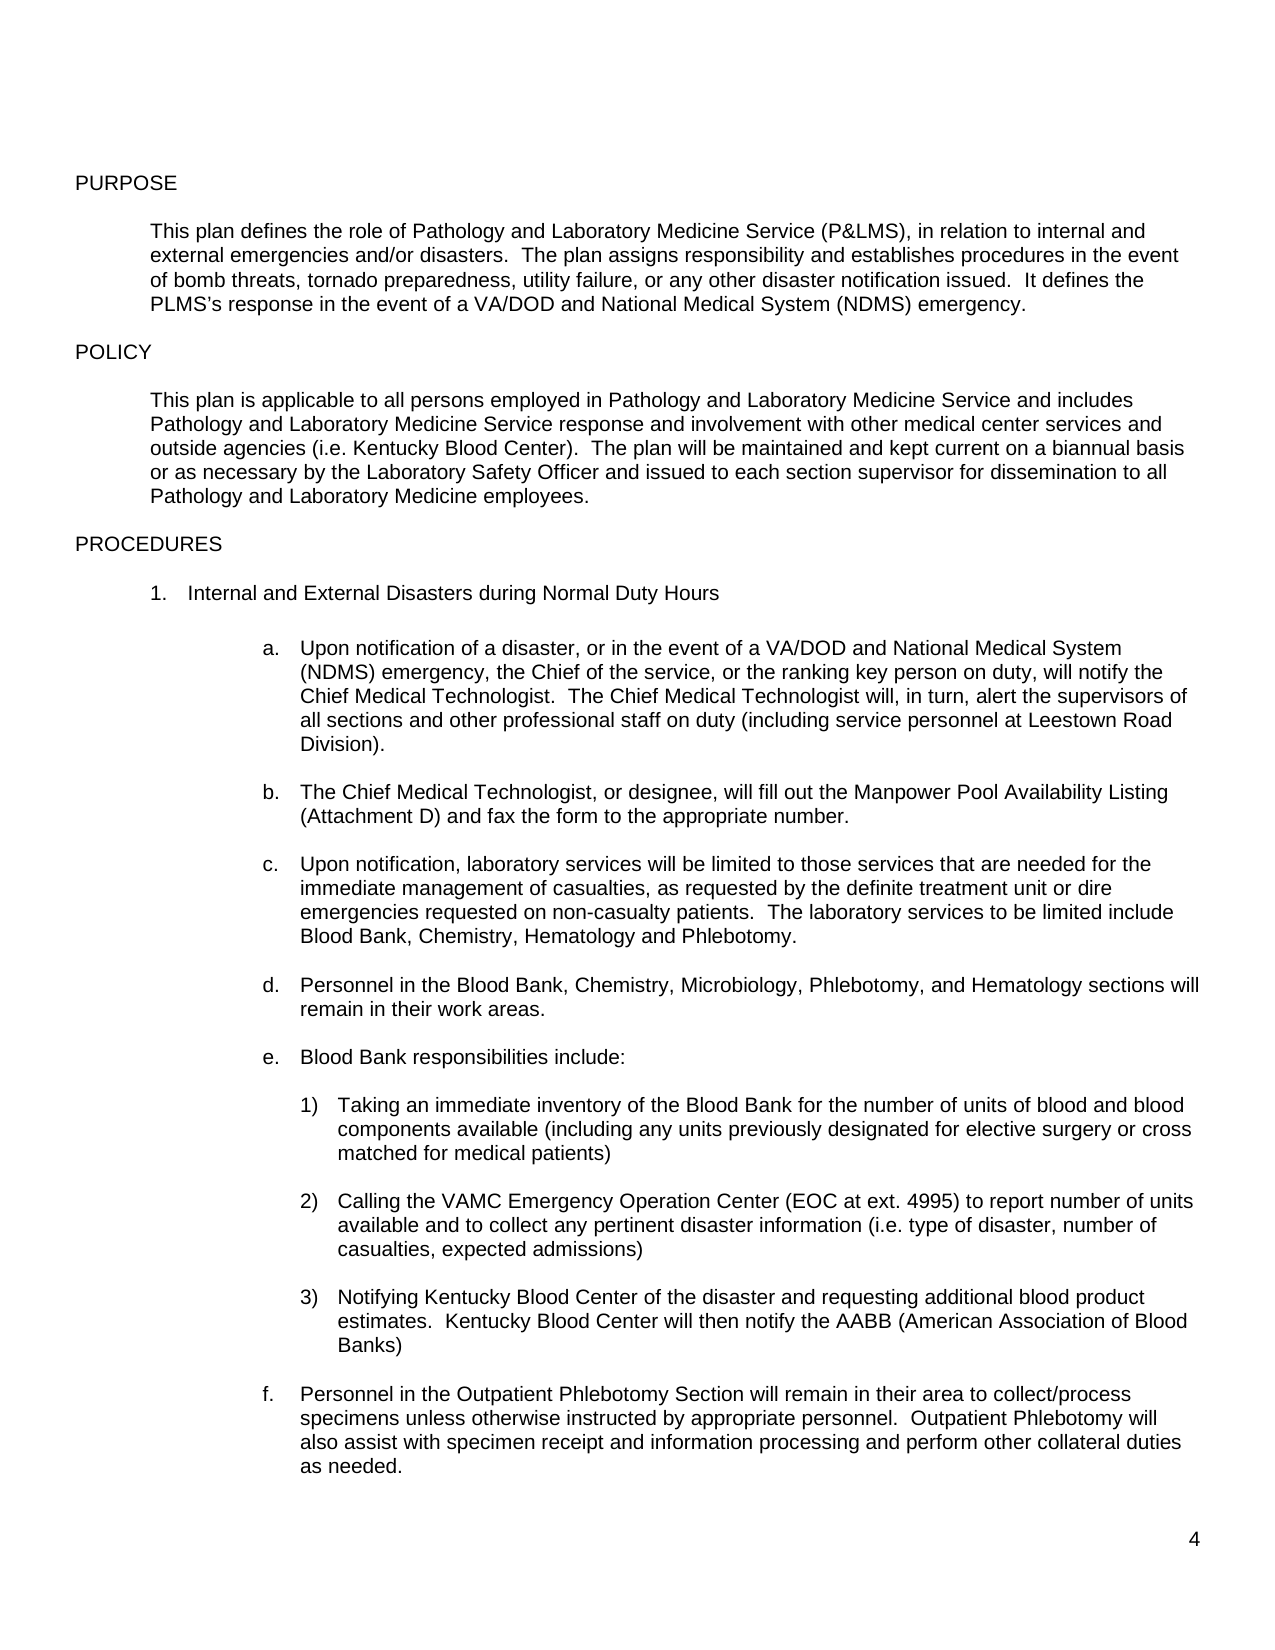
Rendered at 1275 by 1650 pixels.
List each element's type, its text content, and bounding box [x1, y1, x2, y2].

list Taking an immediate inventory of the Blood Bank for the number of units of blood and blood components available (including any units previously designated for elective surgery or cross matched for medical patients) [300, 1093, 1200, 1165]
list The Chief Medical Technologist, or designee, will fill out the Manpower Pool Availability Listing (Attachment D) and fax the form to the appropriate number. [262, 780, 1200, 828]
list Upon notification, laboratory services will be limited to those services that are needed for the immediate management of casualties, as requested by the definite treatment unit or dire emergencies requested on non-casualty patients. The laboratory services to be limited include Blood Bank, Chemistry, Hematology and Phlebotomy. [262, 852, 1200, 948]
list Upon notification of a disaster, or in the event of a VA/DOD and National Medical System (NDMS) emergency, the Chief of the service, or the ranking key person on duty, will notify the Chief Medical Technologist. The Chief Medical Technologist will, in turn, alert the supervisors of all sections and other professional staff on duty (including service personnel at Leestown Road Division). [262, 636, 1200, 756]
list Personnel in the Outpatient Phlebotomy Section will remain in their area to collect/process specimens unless otherwise instructed by appropriate personnel. Outpatient Phlebotomy will also assist with specimen receipt and information processing and perform other collateral duties as needed. [262, 1382, 1200, 1478]
subtitle POLICY [75, 340, 1200, 364]
list Calling the VAMC Emergency Operation Center (EOC at ext. 4995) to report number of units available and to collect any pertinent disaster information (i.e. type of disaster, number of casualties, expected admissions) [300, 1189, 1200, 1261]
list Personnel in the Blood Bank, Chemistry, Microbiology, Phlebotomy, and Hematology sections will remain in their work areas. [262, 972, 1200, 1021]
text This plan defines the role of Pathology and Laboratory Medicine Service (P&LMS), in relation to internal and external emergencies and/or disasters. The plan assigns responsibility and establishes procedures in the event of bomb threats, tornado preparedness, utility failure, or any other disaster notification issued. It defines the PLMS’s response in the event of a VA/DOD and National Medical System (NDMS) emergency. [150, 219, 1200, 316]
subtitle PURPOSE [75, 171, 1200, 195]
subtitle PROCEDURES [75, 532, 1200, 556]
list Notifying Kentucky Blood Center of the disaster and requesting additional blood product estimates. Kentucky Blood Center will then notify the AABB (American Association of Blood Banks) [300, 1285, 1200, 1357]
text This plan is applicable to all persons employed in Pathology and Laboratory Medicine Service and includes Pathology and Laboratory Medicine Service response and involvement with other medical center services and outside agencies (i.e. Kentucky Blood Center). The plan will be maintained and kept current on a biannual basis or as necessary by the Laboratory Safety Officer and issued to each section supervisor for dissemination to all Pathology and Laboratory Medicine employees. [150, 388, 1200, 508]
subtitle Internal and External Disasters during Normal Duty Hours [150, 581, 1200, 605]
list Blood Bank responsibilities include: [262, 1045, 1200, 1069]
